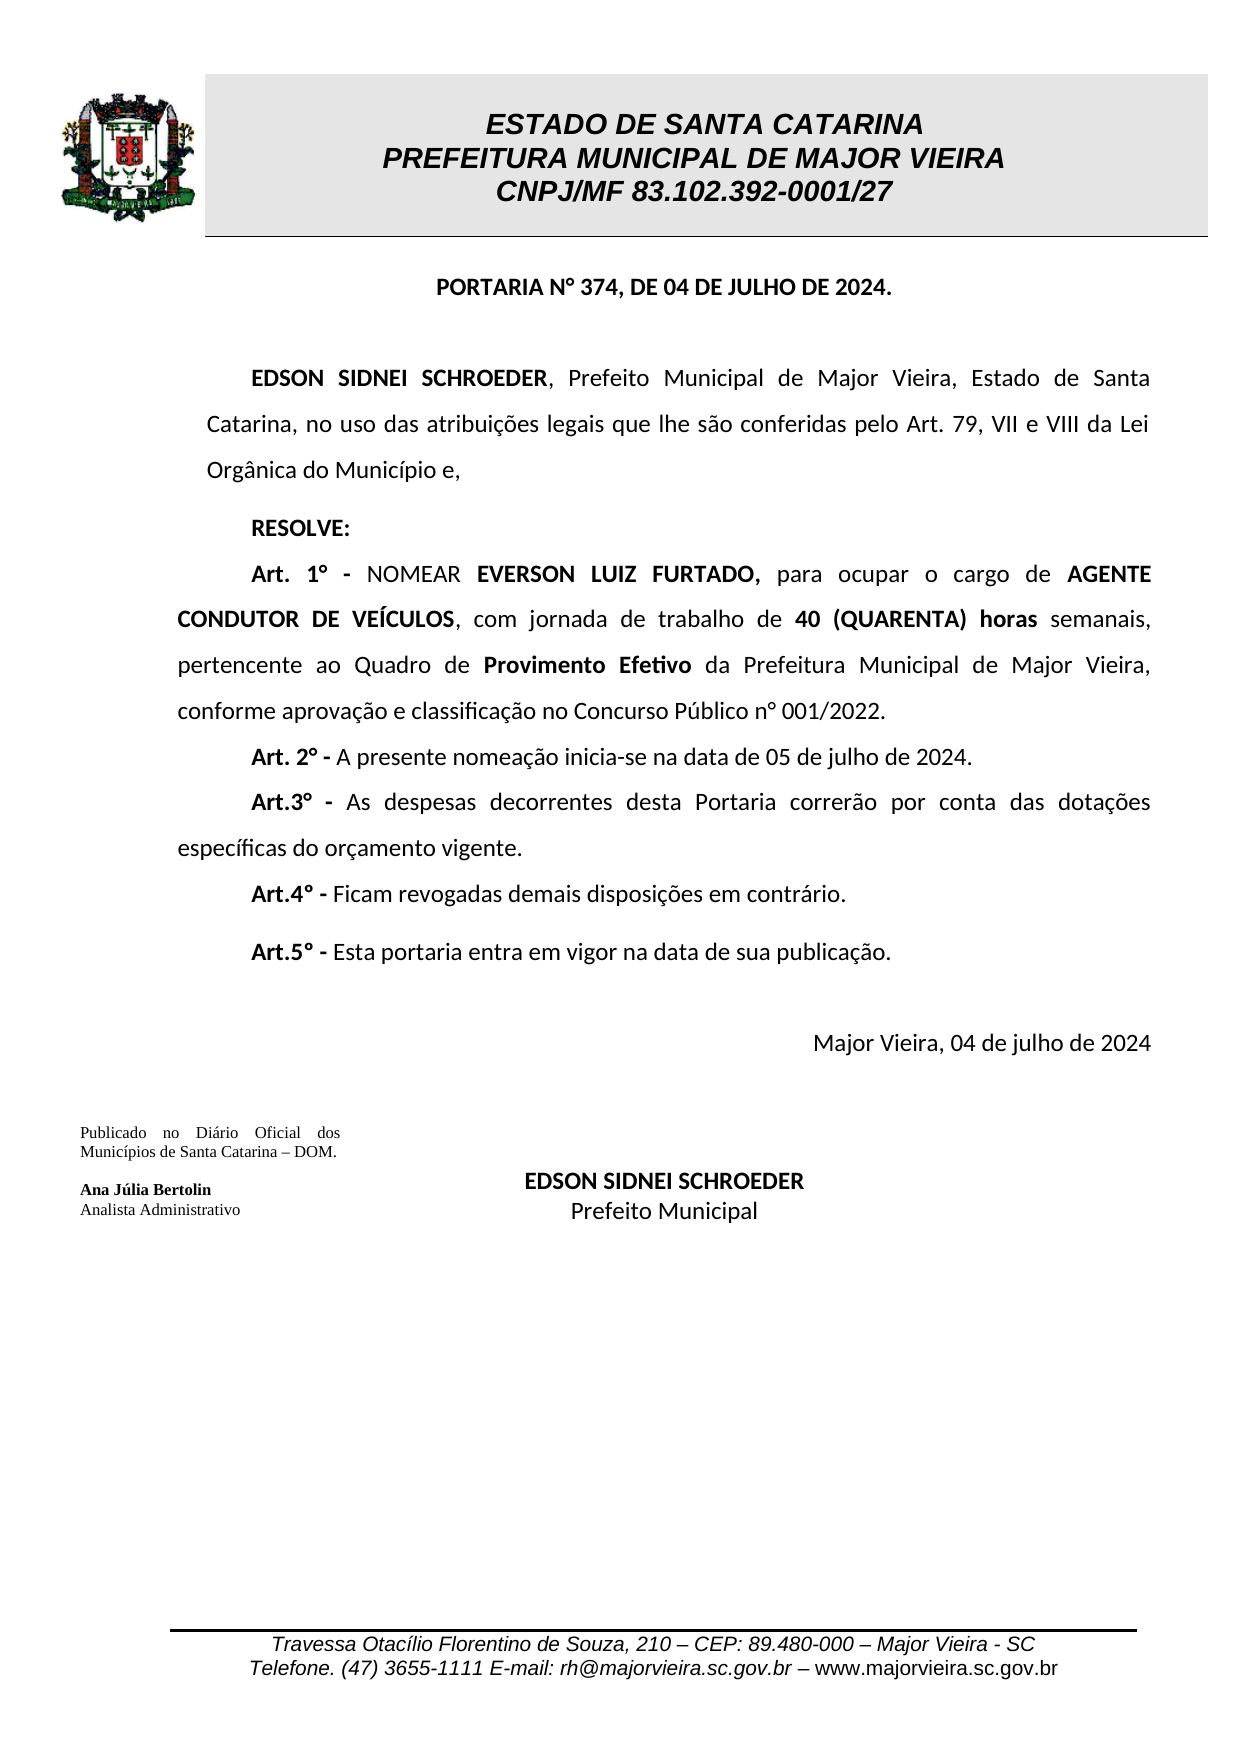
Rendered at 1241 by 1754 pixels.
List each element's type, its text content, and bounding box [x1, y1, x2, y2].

text PORTARIA N° 374, DE 04 DE JULHO DE 2024. [177, 271, 1152, 301]
text RESOLVE: [177, 512, 1152, 543]
text Art. 1° - NOMEAR EVERSON LUIZ FURTADO, para ocupar o cargo de AGENTE CONDUTOR DE VEÍCULOS, com jornada de trabalho de 40 (QUARENTA) horas semanais, pertencente ao Quadro de Provimento Efetivo da Prefeitura Municipal de Major Vieira, conforme aprovação e classificação no Concurso Público n° 001/2022. [177, 558, 1152, 726]
text Art.3° - As despesas decorrentes desta Portaria correrão por conta das dotações específicas do orçamento vigente. [177, 786, 1152, 863]
text Major Vieira, 04 de julho de 2024 [177, 1028, 1152, 1058]
text Art.5º - Esta portaria entra em vigor na data de sua publicação. [177, 936, 1152, 967]
picture [46, 73, 206, 237]
text Art.4º - Ficam revogadas demais disposições em contrário. [177, 878, 1152, 908]
text EDSON SIDNEI SCHROEDER [356, 1165, 1152, 1195]
text Prefeito Municipal [356, 1195, 1152, 1226]
text Art. 2° - A presente nomeação inicia-se na data de 05 de julho de 2024. [177, 741, 1152, 771]
text EDSON SIDNEI SCHROEDER, Prefeito Municipal de Major Vieira, Estado de Santa Catarina, no uso das atribuições legais que lhe são conferidas pelo Art. 79, VII e VIII da Lei Orgânica do Município e, [207, 362, 1152, 484]
